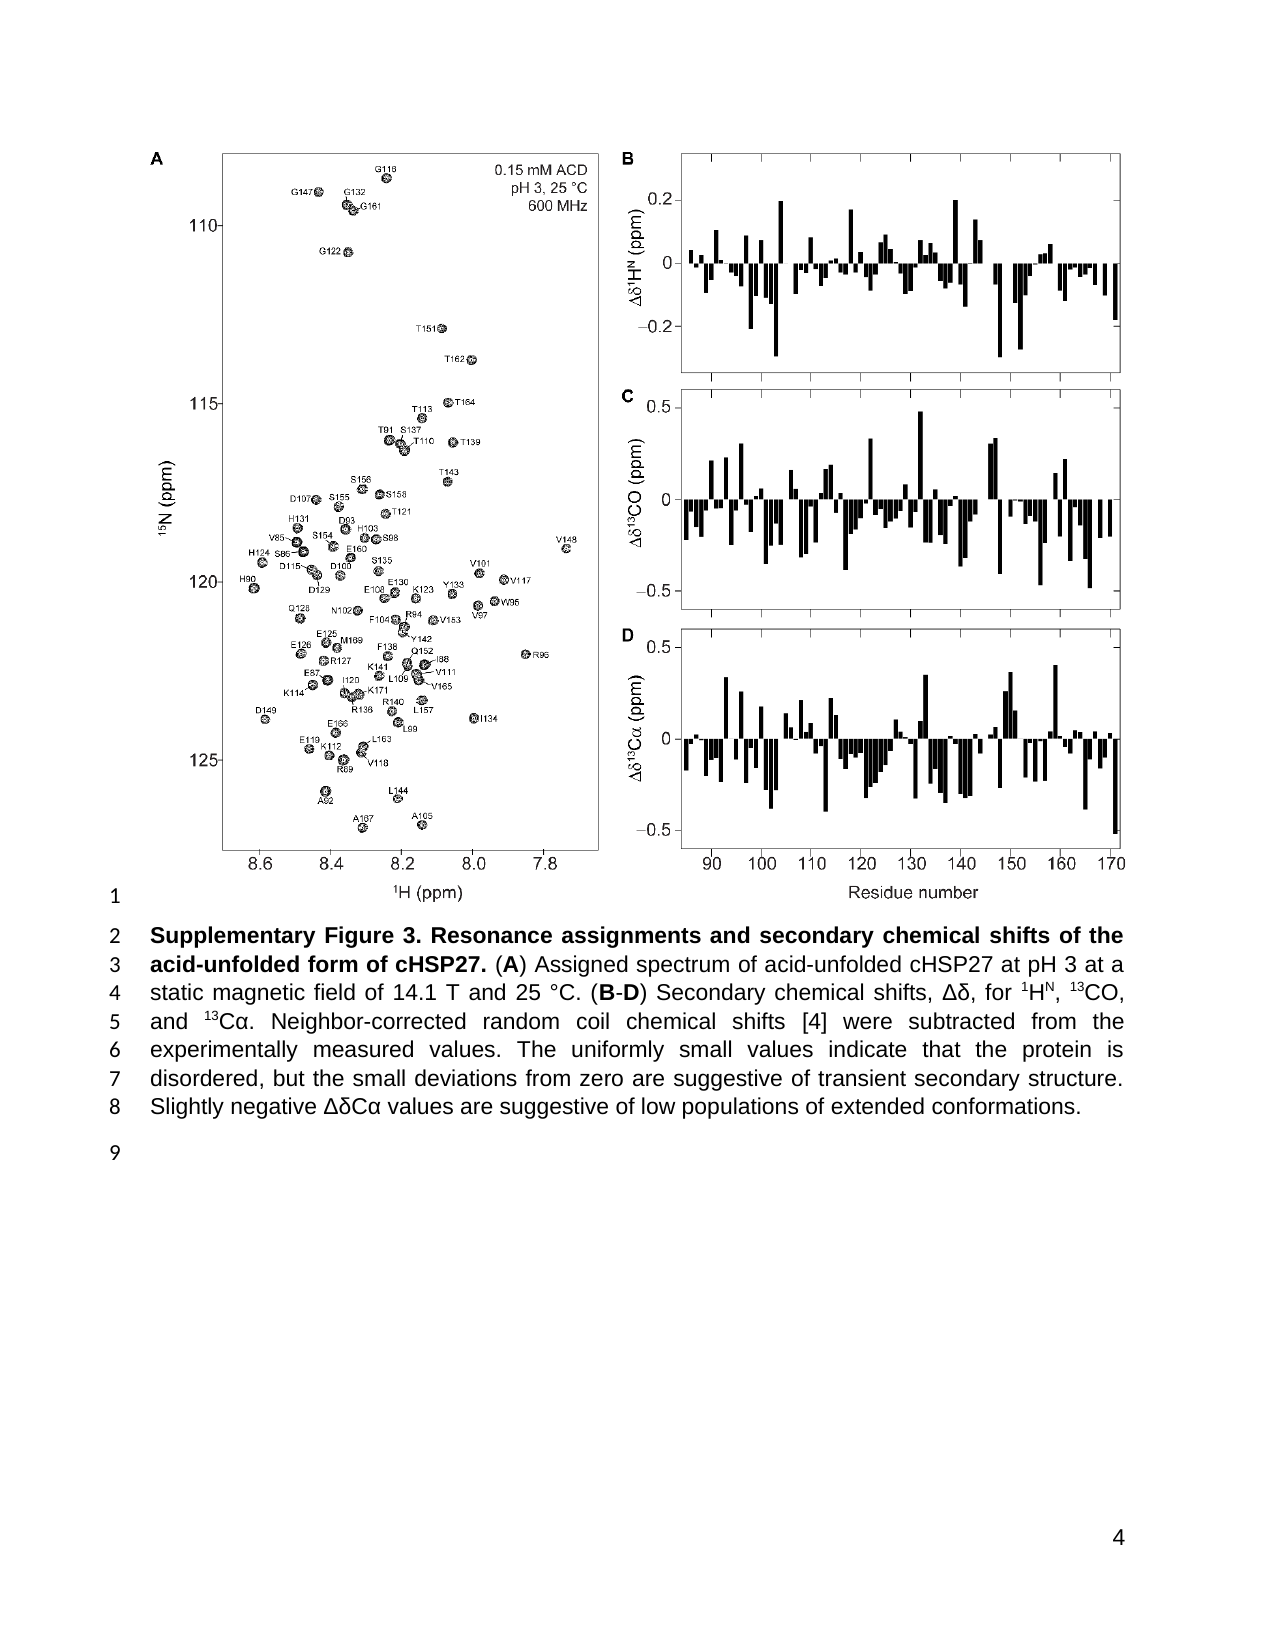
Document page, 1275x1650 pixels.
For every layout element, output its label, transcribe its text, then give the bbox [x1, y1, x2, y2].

picture [150, 150, 1125, 904]
text Supplementary Figure 3. Resonance assignments and secondary chemical shifts of the acid-unfolded form of cHSP27. (A) Assigned spectrum of acid-unfolded cHSP27 at pH 3 at a static magnetic field of 14.1 T and 25 °C. (B-D) Secondary chemical shifts, Δδ, for 1HN, 13CO, and 13Cα. Neighbor-corrected random coil chemical shifts [4] were subtracted from the experimentally measured values. The uniformly small values indicate that the protein is disordered, but the small deviations from zero are suggestive of transient secondary structure. Slightly negative ΔδCα values are suggestive of low populations of extended conformations. [150, 922, 1125, 1119]
